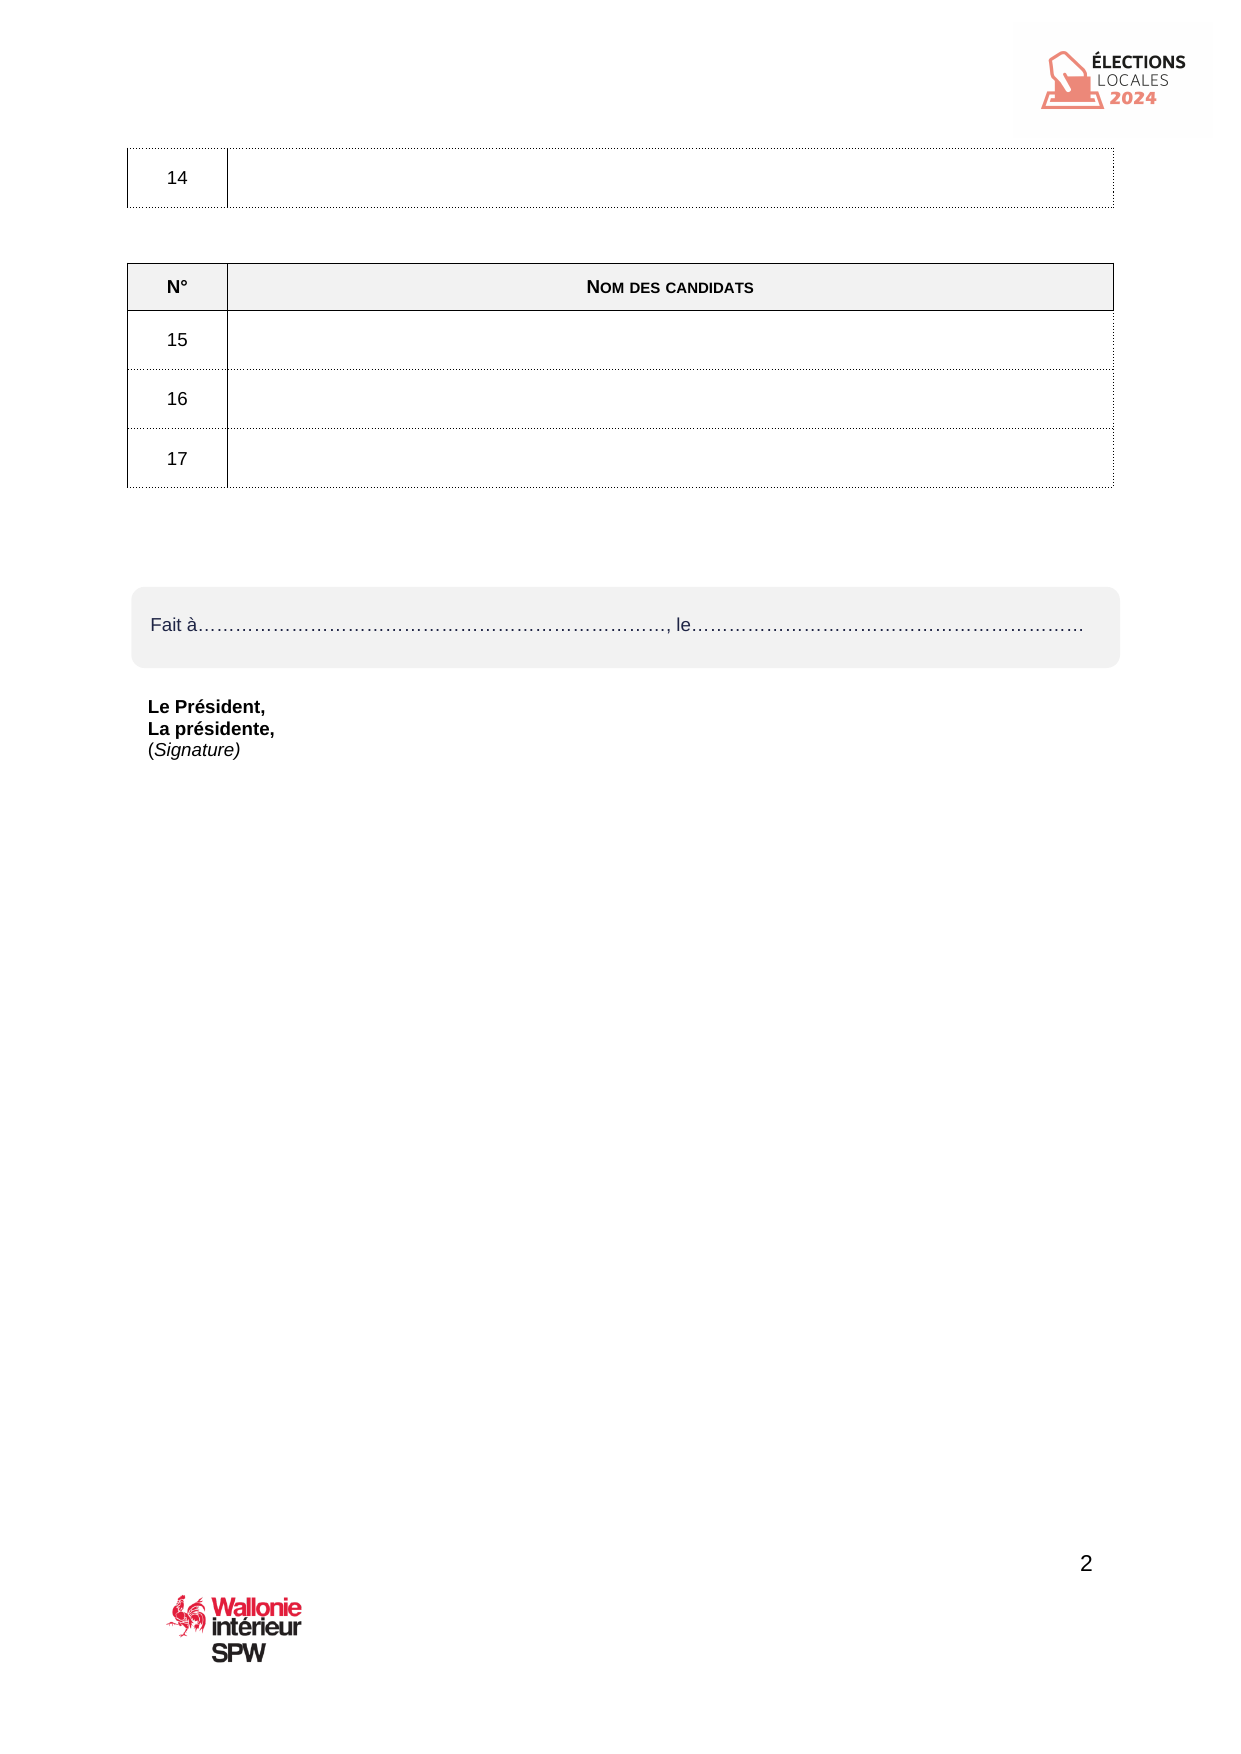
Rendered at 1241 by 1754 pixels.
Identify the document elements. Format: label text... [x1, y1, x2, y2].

table_cell 16 [128, 369, 227, 428]
table_cell 15 [128, 311, 227, 369]
text (Signature) [148, 739, 1093, 761]
table_cell 14 [128, 148, 227, 207]
table_cell [228, 428, 1113, 487]
table_cell [228, 311, 1113, 369]
table_header Nom des candidats [228, 264, 1113, 310]
table_cell [228, 148, 1113, 207]
text La présidente, [148, 717, 1093, 739]
table_cell [228, 369, 1113, 428]
text Le Président, [148, 696, 1093, 717]
table_cell 17 [128, 428, 227, 487]
table_header N° [128, 264, 227, 310]
picture [1012, 22, 1214, 138]
picture [147, 1576, 320, 1681]
